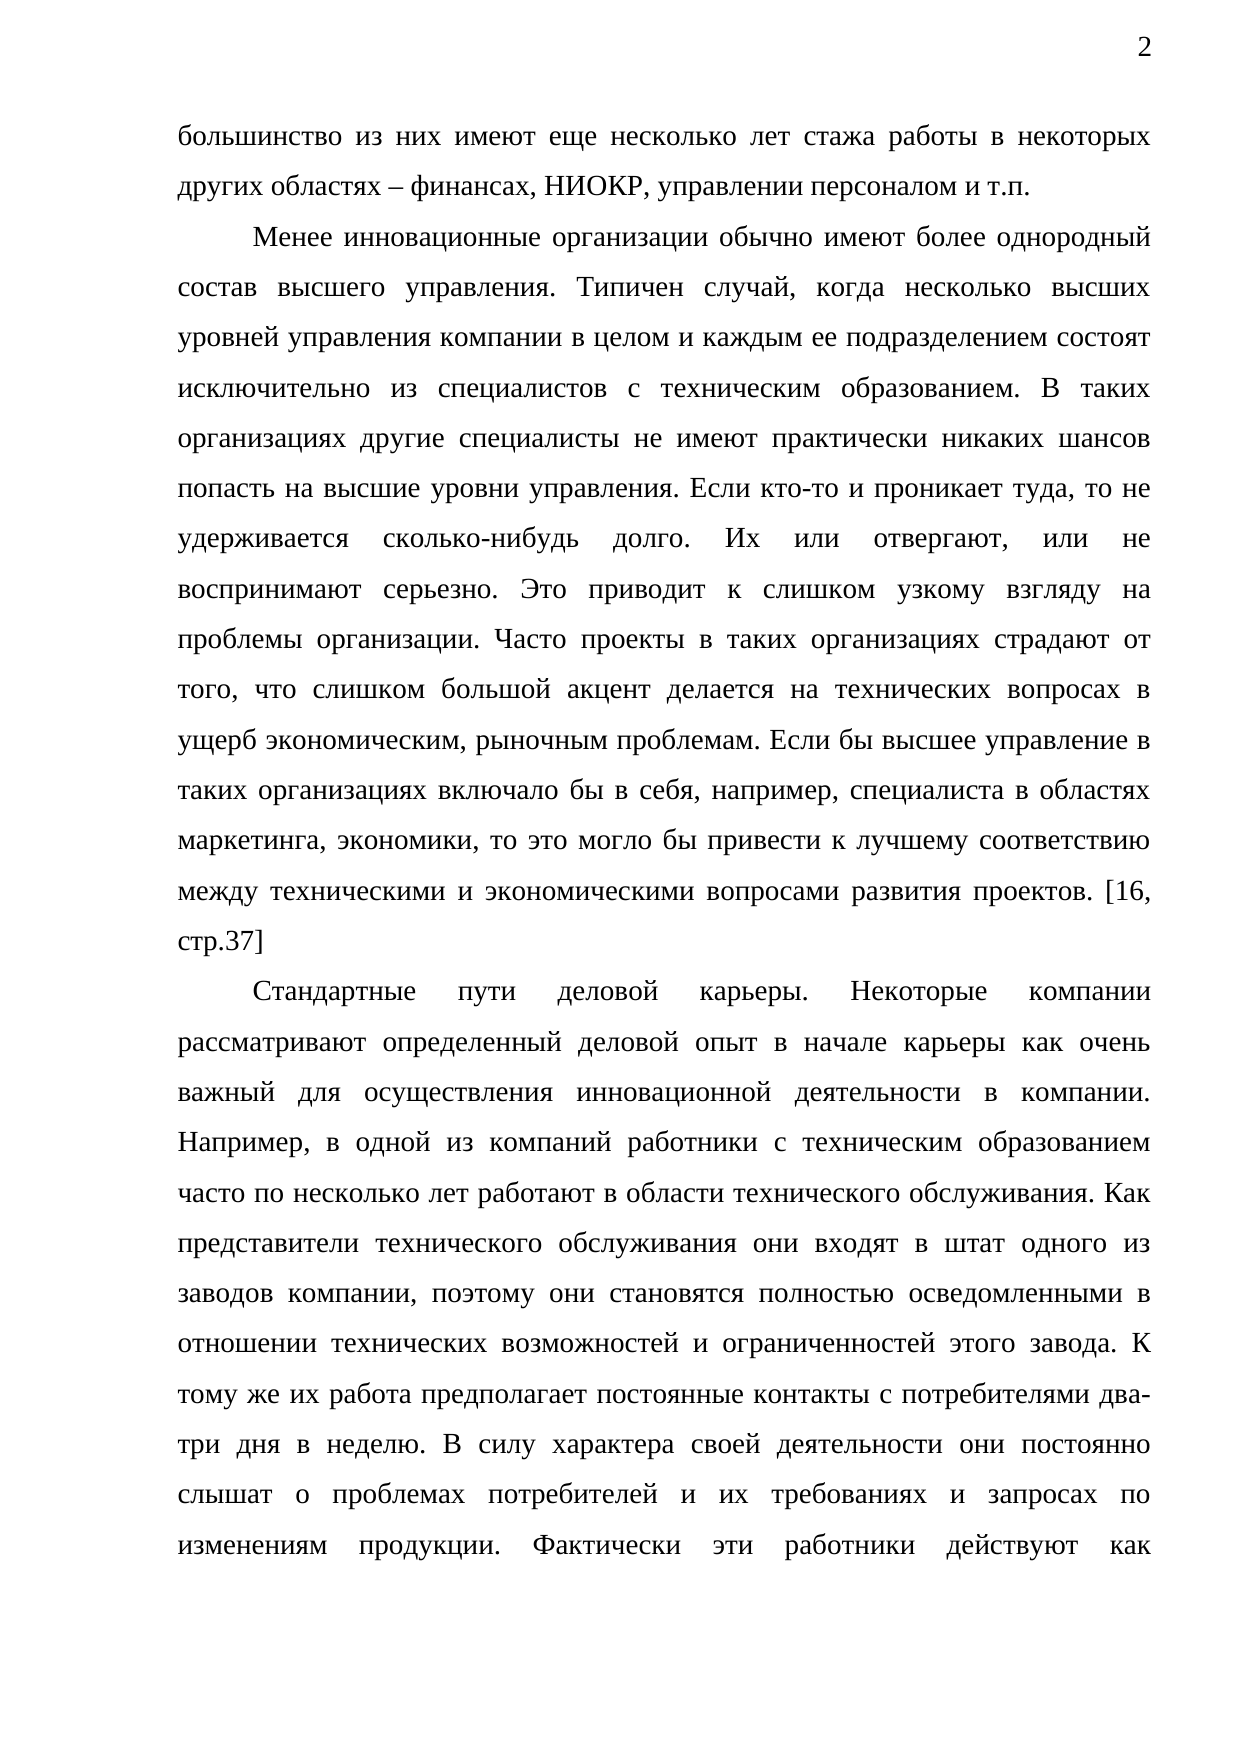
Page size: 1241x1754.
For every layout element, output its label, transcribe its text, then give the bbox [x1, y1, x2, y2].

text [177, 118, 1152, 202]
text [177, 973, 1152, 1560]
text Менее инновационные организации обычно имеют более однородный состав высшего управления. Типичен случай, когда несколько высших уровней управления компании в целом и каждым ее подразделением состоят исключительно из специалистов с техническим образованием. В таких организациях другие специалисты не имеют практически никаких шансов попасть на высшие уровни управления. Если кто-то и проникает туда, то не удерживается сколько-нибудь долго. Их или отвергают, или не воспринимают серьезно. Это приводит к слишком узкому взгляду на проблемы организации. Часто проекты в таких организациях страдают от того, что слишком большой акцент делается на технических вопросах в ущерб экономическим, рыночным проблемам. Если бы высшее управление в таких организациях включало бы в себя, например, специалиста в областях маркетинга, экономики, то это могло бы привести к лучшему соответствию между техническими и экономическими вопросами развития проектов. [16, стр.37] [177, 219, 1152, 957]
